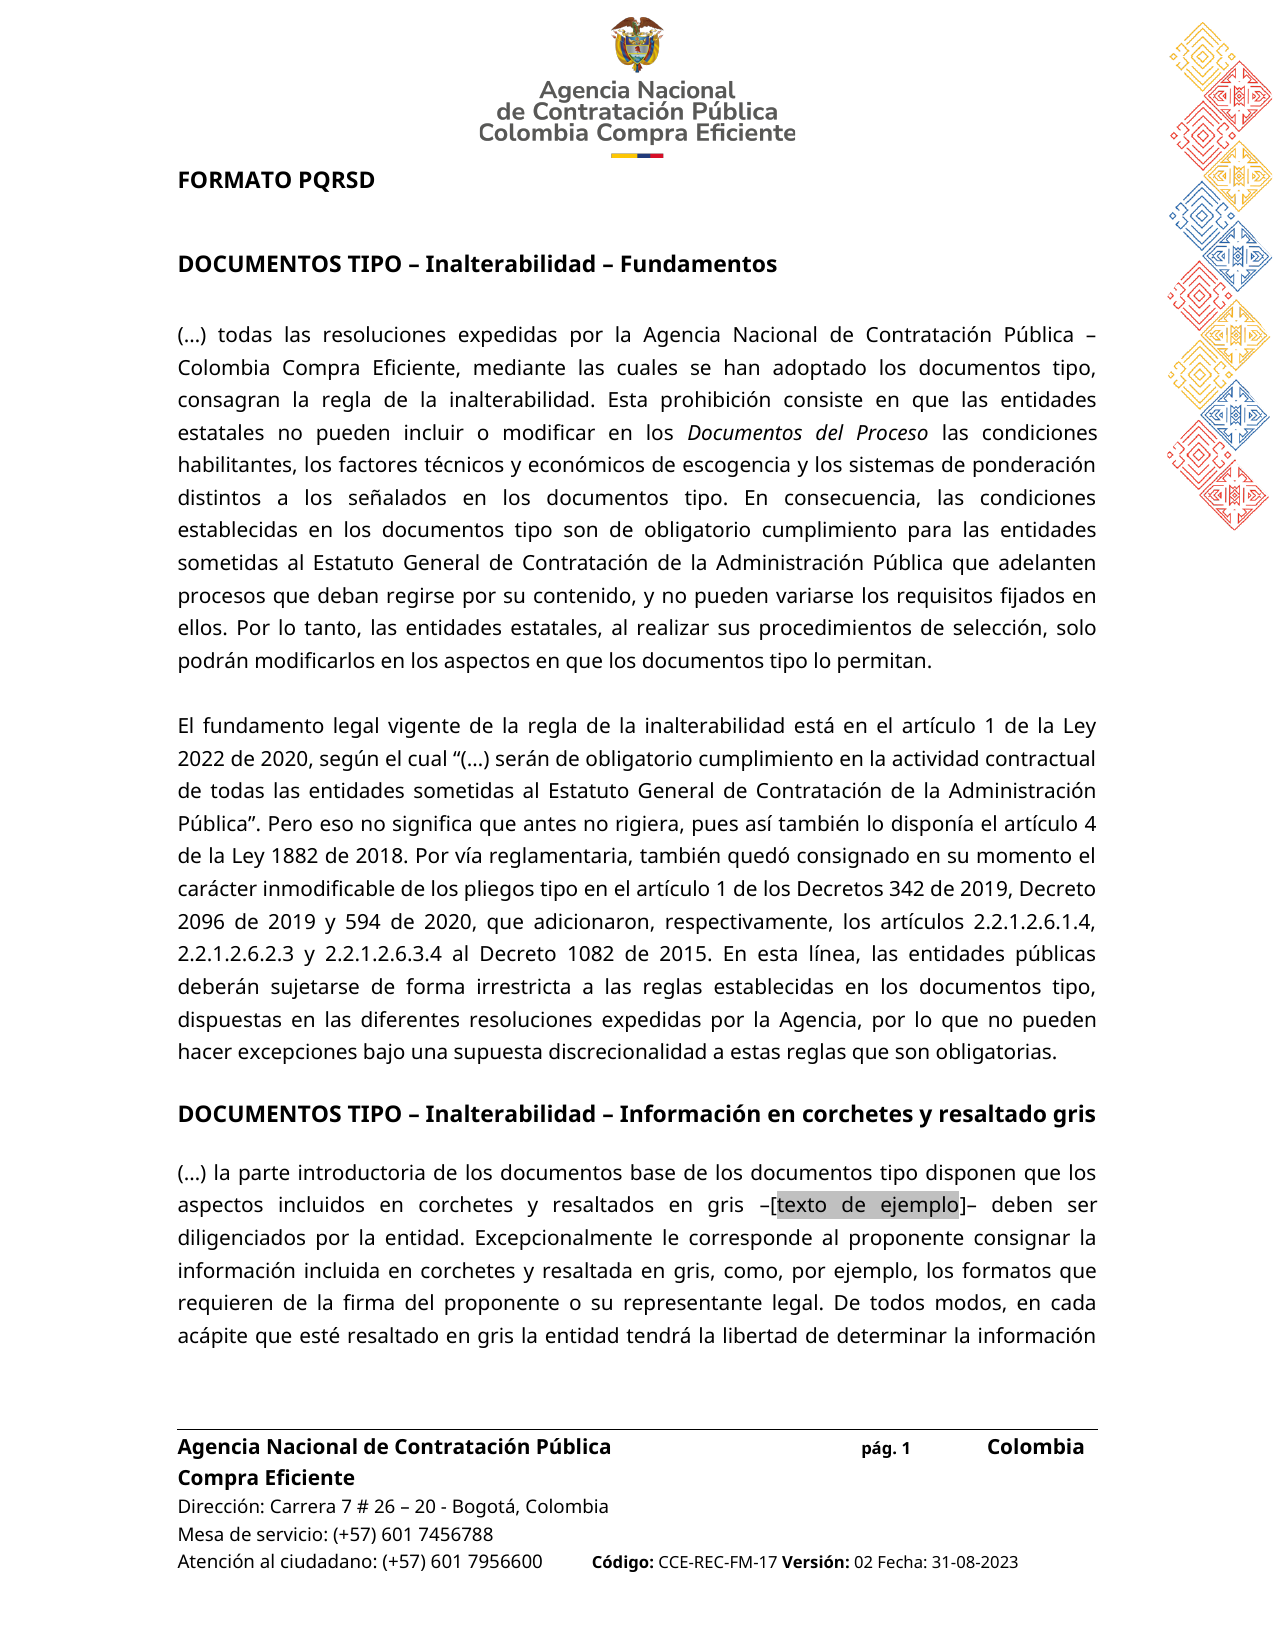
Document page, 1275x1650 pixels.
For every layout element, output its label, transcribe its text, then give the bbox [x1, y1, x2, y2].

text DOCUMENTOS TIPO – Inalterabilidad – Fundamentos [177, 248, 1098, 279]
text DOCUMENTOS TIPO – Inalterabilidad – Información en corchetes y resaltado gris [177, 1098, 1098, 1129]
picture [1165, 22, 1272, 528]
picture [479, 17, 796, 158]
text (…) todas las resoluciones expedidas por la Agencia Nacional de Contratación Pública – Colombia Compra Eficiente, mediante las cuales se han adoptado los documentos tipo, consagran la regla de la inalterabilidad. Esta prohibición consiste en que las entidades estatales no pueden incluir o modificar en los Documentos del Proceso las condiciones habilitantes, los factores técnicos y económicos de escogencia y los sistemas de ponderación distintos a los señalados en los documentos tipo. En consecuencia, las condiciones establecidas en los documentos tipo son de obligatorio cumplimiento para las entidades sometidas al Estatuto General de Contratación de la Administración Pública que adelanten procesos que deban regirse por su contenido, y no pueden variarse los requisitos fijados en ellos. Por lo tanto, las entidades estatales, al realizar sus procedimientos de selección, solo podrán modificarlos en los aspectos en que los documentos tipo lo permitan. [177, 320, 1098, 674]
text El fundamento legal vigente de la regla de la inalterabilidad está en el artículo 1 de la Ley 2022 de 2020, según el cual “(…) serán de obligatorio cumplimiento en la actividad contractual de todas las entidades sometidas al Estatuto General de Contratación de la Administración Pública”. Pero eso no significa que antes no rigiera, pues así también lo disponía el artículo 4 de la Ley 1882 de 2018. Por vía reglamentaria, también quedó consignado en su momento el carácter inmodificable de los pliegos tipo en el artículo 1 de los Decretos 342 de 2019, Decreto 2096 de 2019 y 594 de 2020, que adicionaron, respectivamente, los artículos 2.2.1.2.6.1.4, 2.2.1.2.6.2.3 y 2.2.1.2.6.3.4 al Decreto 1082 de 2015. En esta línea, las entidades públicas deberán sujetarse de forma irrestricta a las reglas establecidas en los documentos tipo, dispuestas en las diferentes resoluciones expedidas por la Agencia, por lo que no pueden hacer excepciones bajo una supuesta discrecionalidad a estas reglas que son obligatorias. [177, 711, 1098, 1066]
